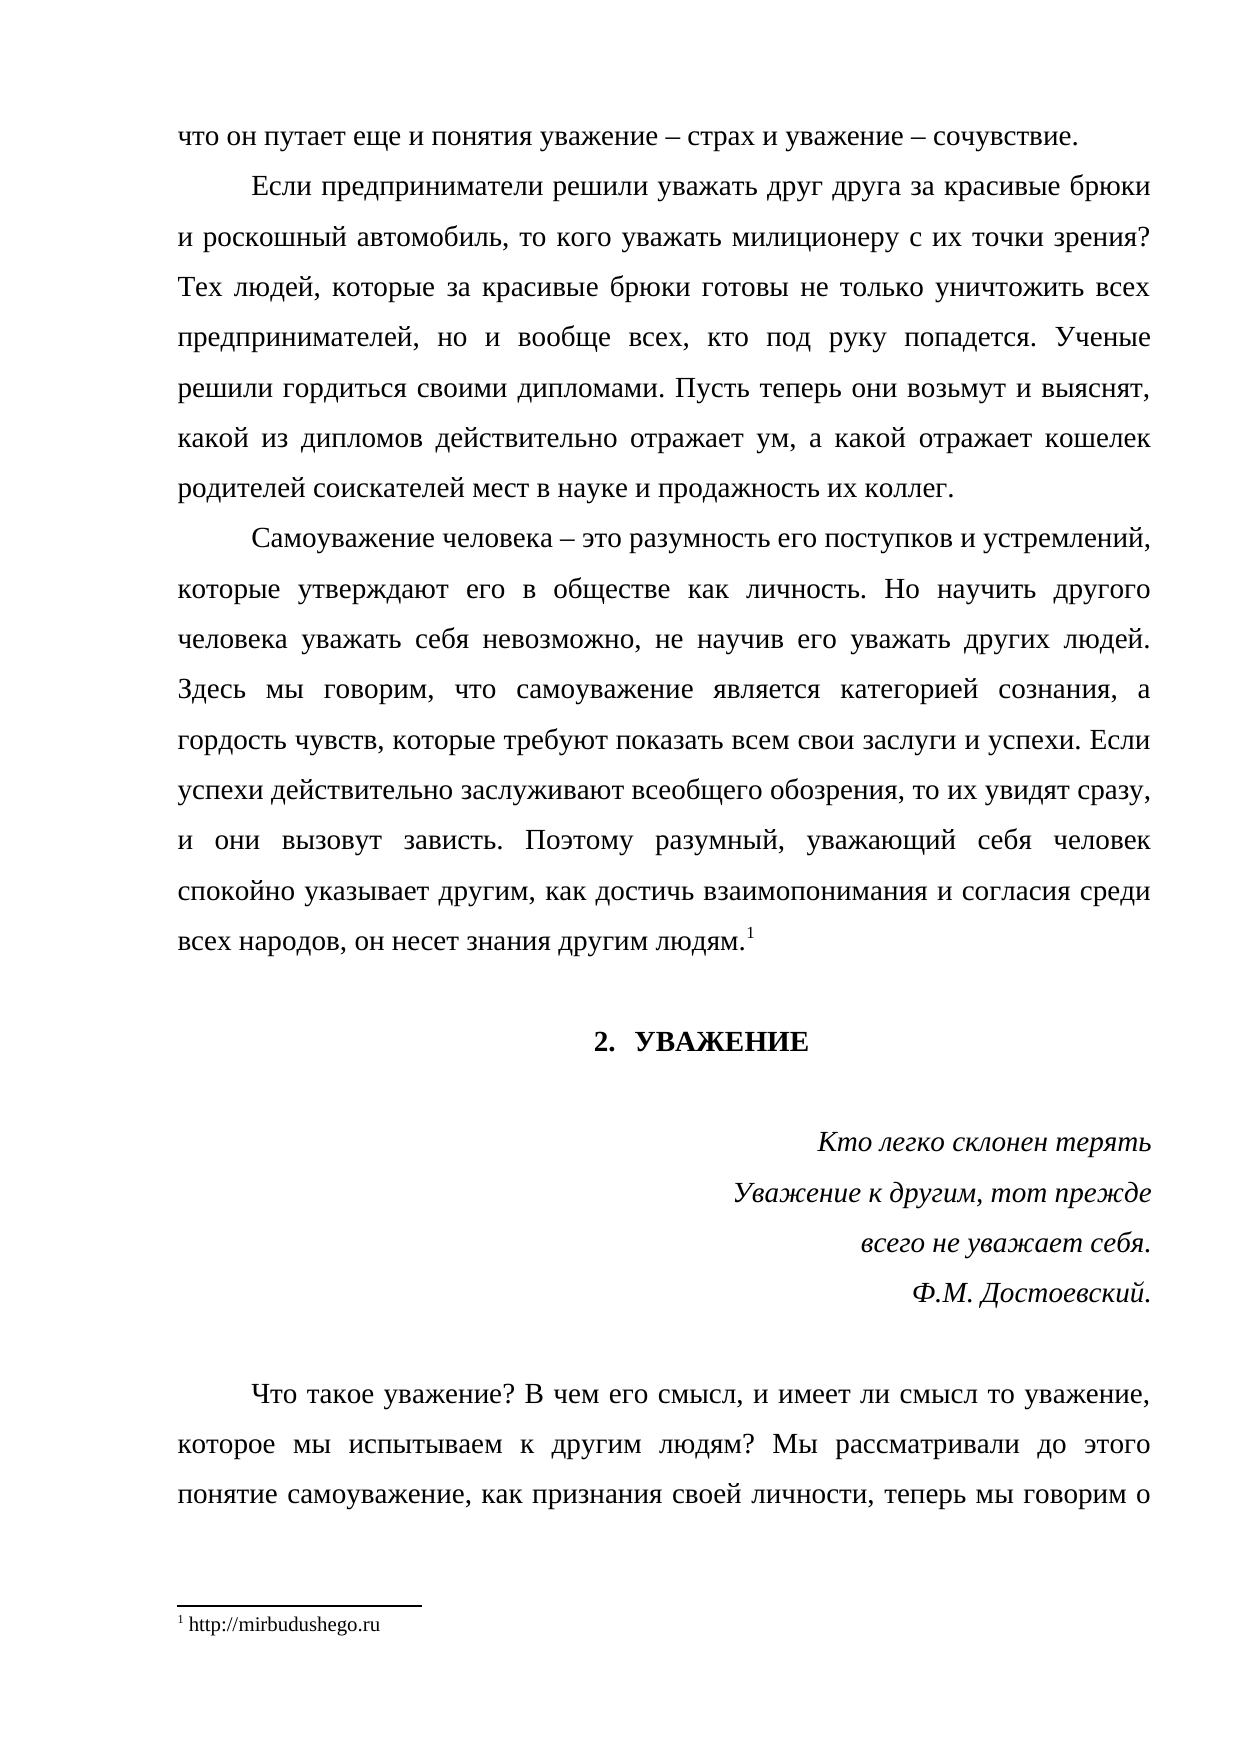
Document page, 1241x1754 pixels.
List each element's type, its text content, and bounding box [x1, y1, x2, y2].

text Если предприниматели решили уважать друг друга за красивые брюки и роскошный автомобиль, то кого уважать милиционеру с их точки зрения? Тех людей, которые за красивые брюки готовы не только уничтожить всех предпринимателей, но и вообще всех, кто под руку попадется. Ученые решили гордиться своими дипломами. Пусть теперь они возьмут и выяснят, какой из дипломов действительно отражает ум, а какой отражает кошелек родителей соискателей мест в науке и продажность их коллег. [177, 168, 1152, 504]
text Самоуважение человека – это разумность его поступков и устремлений, которые утверждают его в обществе как личность. Но научить другого человека уважать себя невозможно, не научив его уважать других людей. Здесь мы говорим, что самоуважение является категорией сознания, а гордость чувств, которые требуют показать всем свои заслуги и успехи. Если успехи действительно заслуживают всеобщего обозрения, то их увидят сразу, и они вызовут зависть. Поэтому разумный, уважающий себя человек спокойно указывает другим, как достичь взаимопонимания и согласия среди всех народов, он несет знания другим людям. [177, 521, 1152, 957]
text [177, 1376, 1152, 1510]
text всего не уважает себя. [177, 1225, 1152, 1258]
text Уважение к другим, тот прежде [177, 1175, 1152, 1208]
text Ф.М. Достоевский. [177, 1275, 1152, 1309]
text Кто легко склонен терять [177, 1124, 1152, 1158]
subtitle УВАЖЕНИЕ [177, 1024, 1152, 1057]
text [177, 118, 1152, 152]
